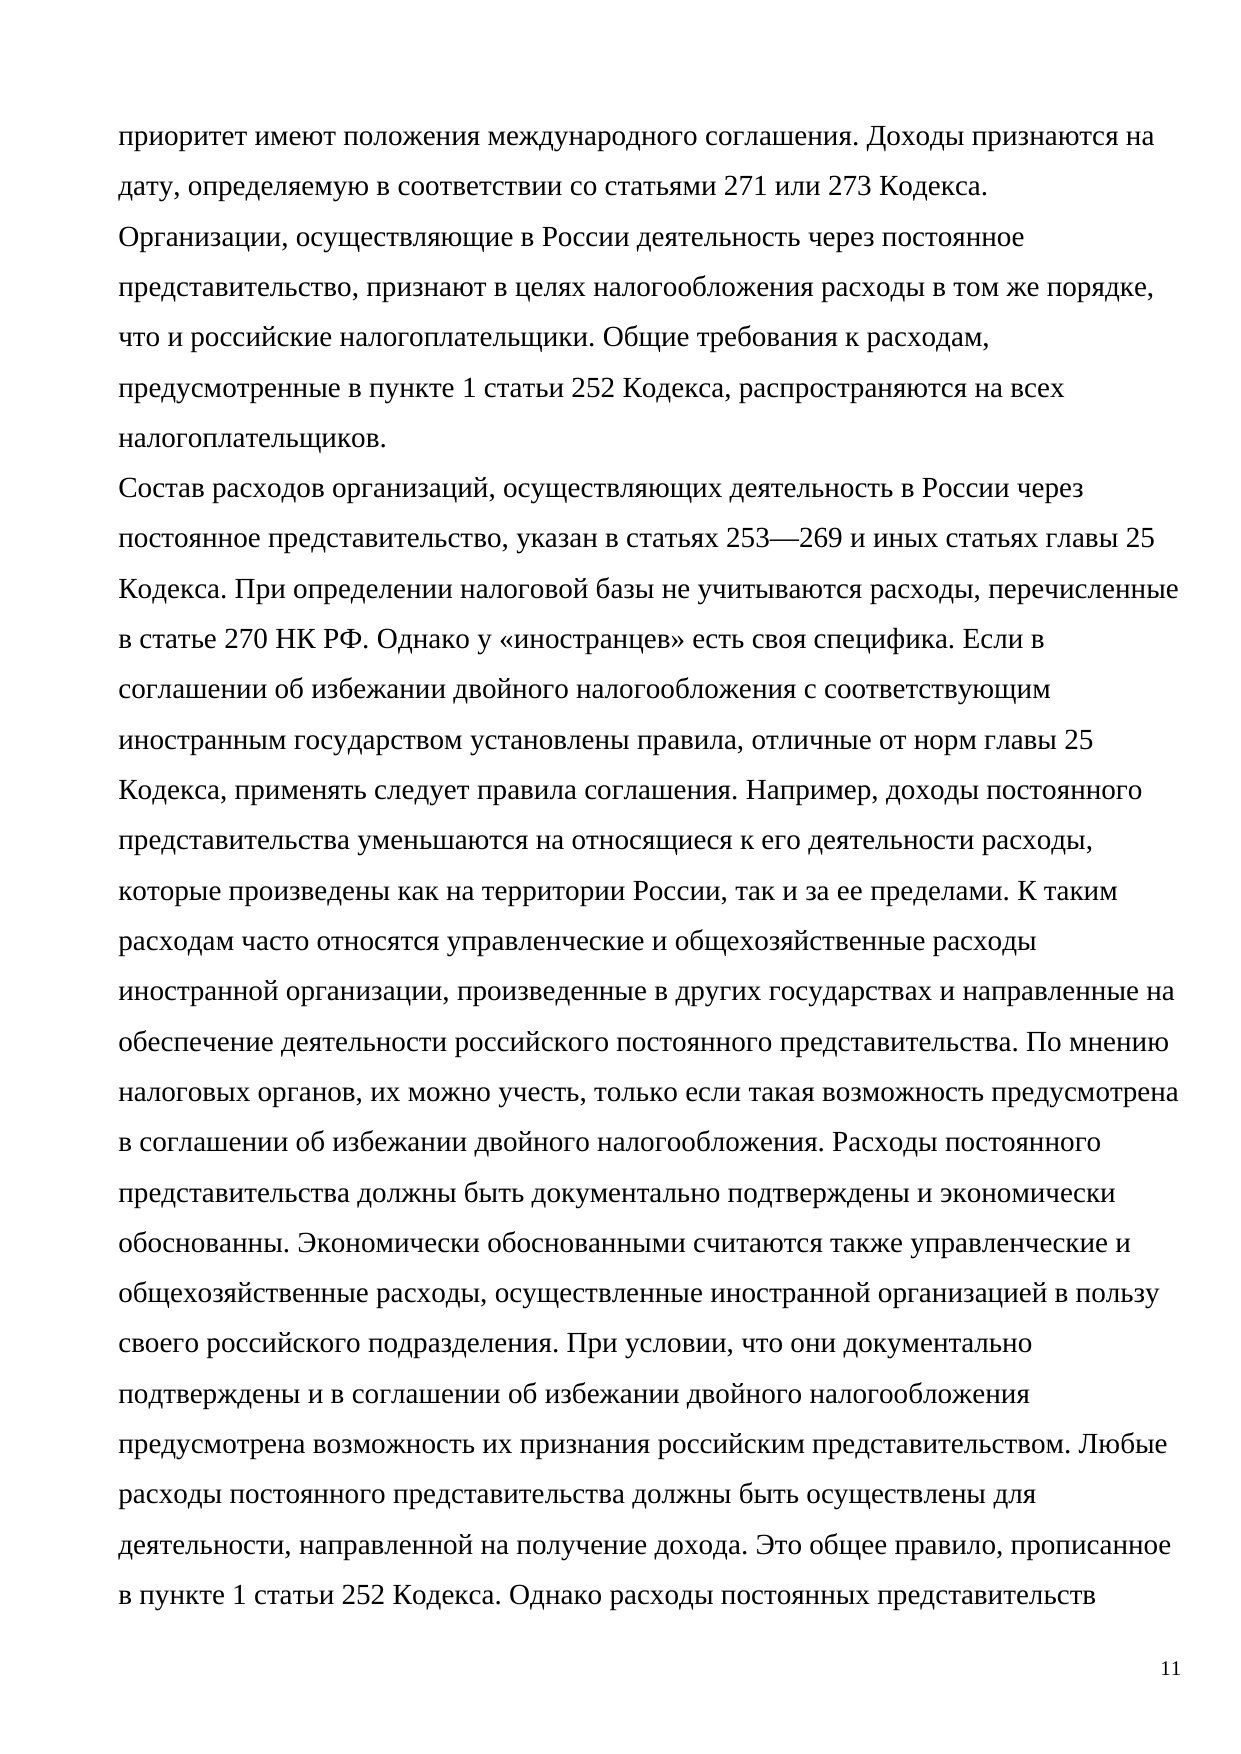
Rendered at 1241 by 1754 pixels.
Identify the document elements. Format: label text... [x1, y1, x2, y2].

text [118, 118, 1181, 202]
text Организации, осуществляющие в России деятельность через постоянное представительство, признают в целях налогообложения расходы в том же порядке, что и российские налогоплательщики. Общие требования к расходам, предусмотренные в пункте 1 статьи 252 Кодекса, распространяются на всех налогоплательщиков. [118, 219, 1181, 453]
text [118, 470, 1181, 1611]
